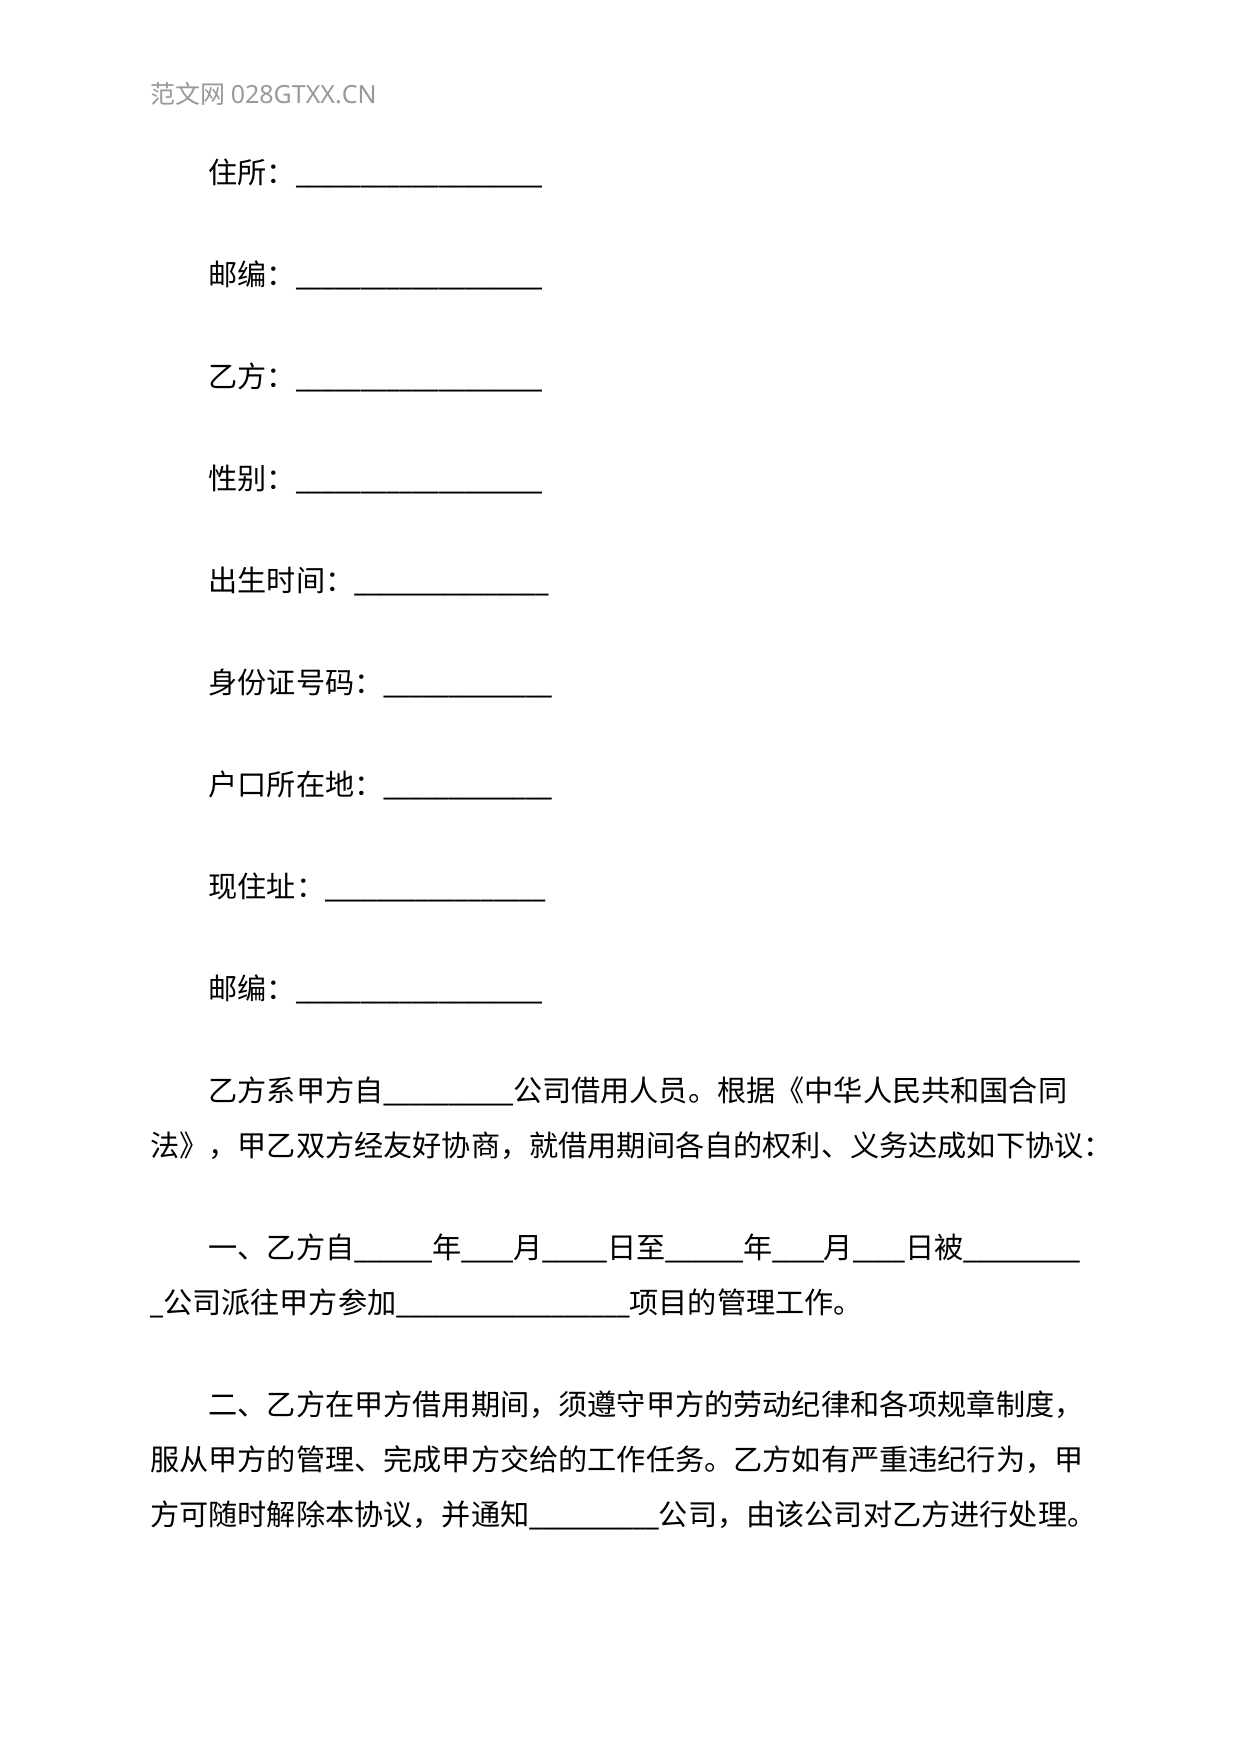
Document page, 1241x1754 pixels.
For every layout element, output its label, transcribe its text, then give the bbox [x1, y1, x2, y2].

text 乙方：___________________ [150, 354, 1090, 396]
text 身份证号码：_____________ [150, 660, 1090, 702]
text 二、乙方在甲方借用期间，须遵守甲方的劳动纪律和各项规章制度，服从甲方的管理、完成甲方交给的工作任务。乙方如有严重违纪行为，甲方可随时解除本协议，并通知__________公司，由该公司对乙方进行处理。 [150, 1382, 1090, 1534]
text 现住址：_________________ [150, 864, 1090, 906]
text 邮编：___________________ [150, 252, 1090, 294]
text 性别：___________________ [150, 456, 1090, 498]
text 出生时间：_______________ [150, 558, 1090, 600]
text 一、乙方自______年____月_____日至______年____月____日被__________公司派往甲方参加__________________项目的管理工作。 [150, 1224, 1090, 1322]
text 邮编：___________________ [150, 966, 1090, 1008]
text 乙方系甲方自__________公司借用人员。根据《中华人民共和国合同法》，甲乙双方经友好协商，就借用期间各自的权利、义务达成如下协议： [150, 1068, 1090, 1165]
text 户口所在地：_____________ [150, 762, 1090, 804]
text 住所：___________________ [150, 150, 1090, 192]
